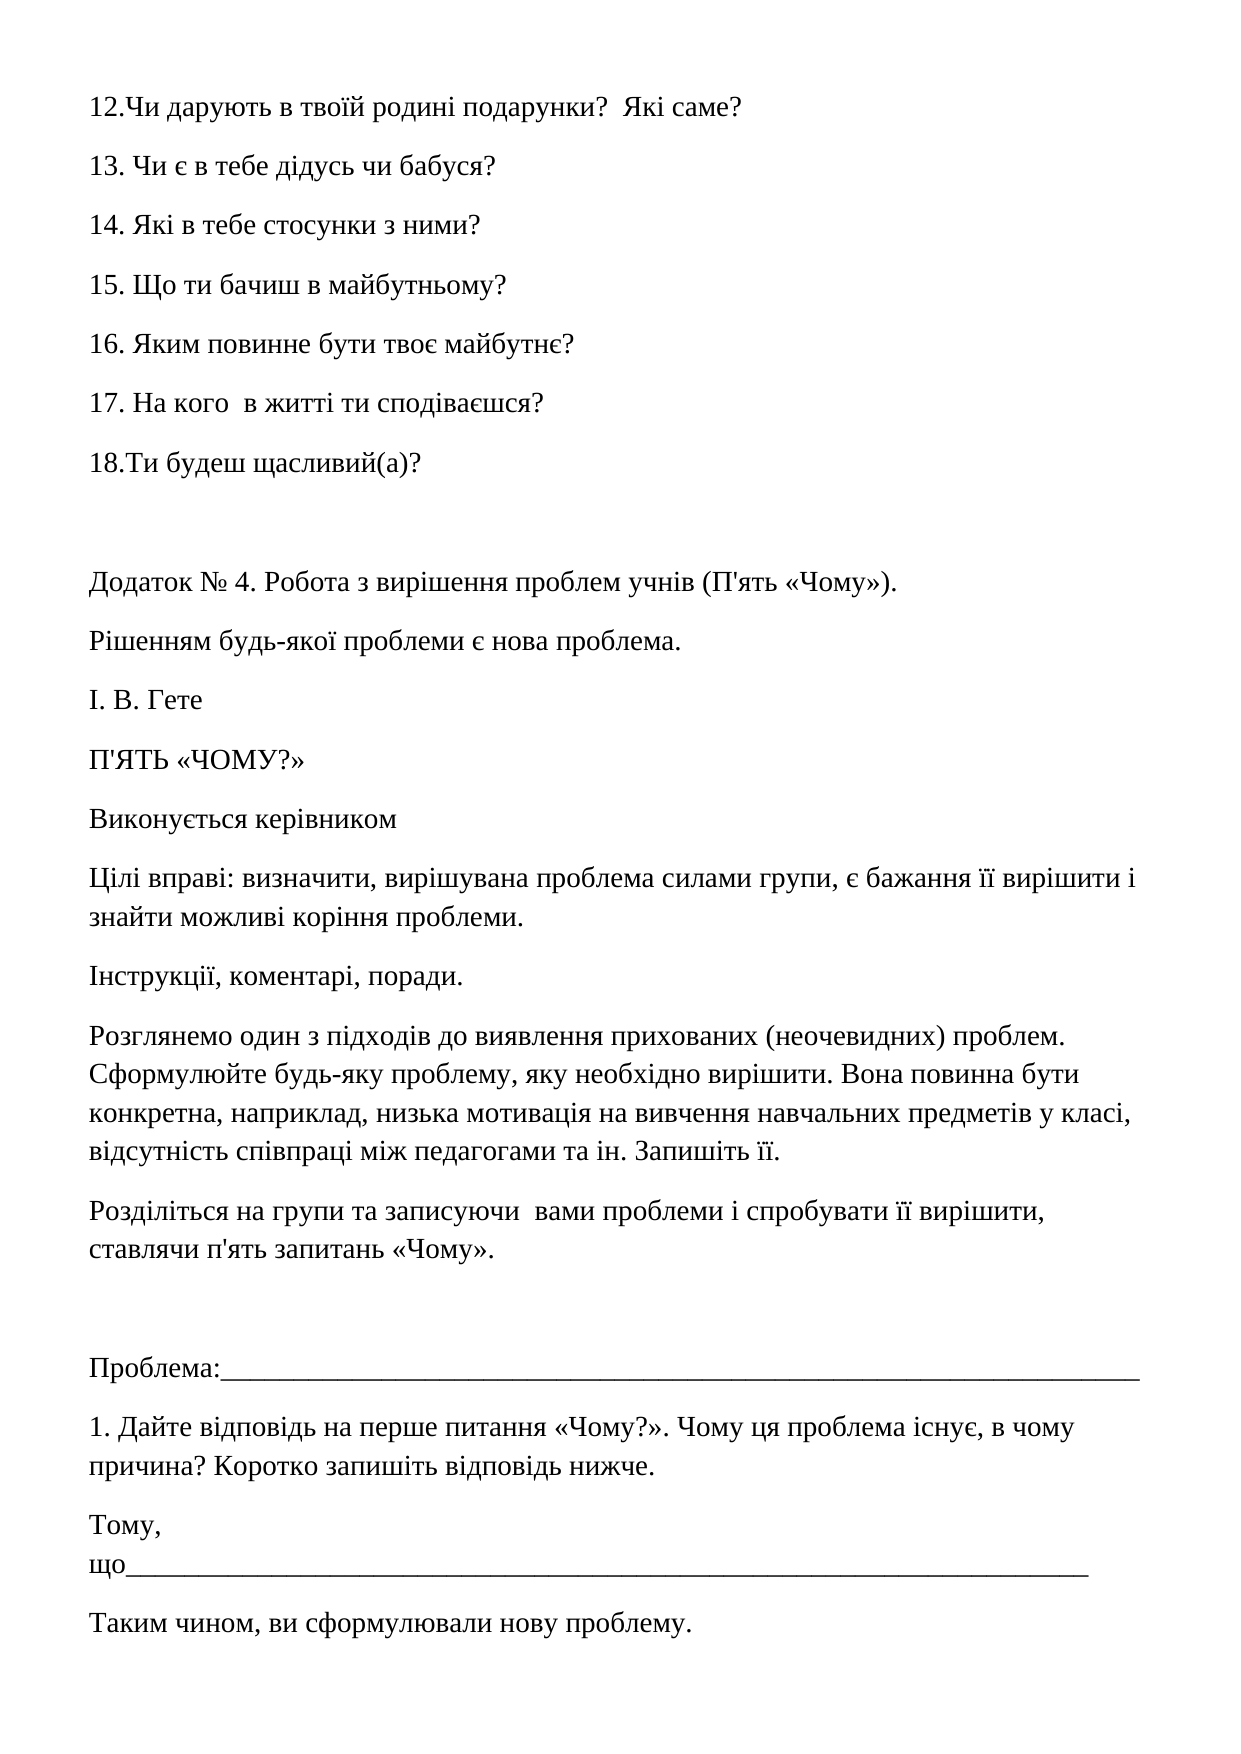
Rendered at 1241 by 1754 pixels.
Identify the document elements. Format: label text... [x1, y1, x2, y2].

text Виконується керівником [89, 801, 1152, 835]
text Тому, що__________________________________________________________________ [89, 1507, 1152, 1579]
text 18.Ти будеш щасливий(а)? [89, 445, 1152, 478]
text 16. Яким повинне бути твоє майбутнє? [89, 326, 1152, 360]
text І. В. Гете [89, 682, 1152, 716]
text 17. На кого в житті ти сподіваєшся? [89, 386, 1152, 419]
text Розділіться на групи та записуючи вами проблеми і спробувати її вирішити, ставлячи п'ять запитань «Чому». [89, 1193, 1152, 1265]
text Цілі вправі: визначити, вирішувана проблема силами групи, є бажання її вирішити і знайти можливі коріння проблеми. [89, 861, 1152, 933]
text 15. Що ти бачиш в майбутньому? [89, 267, 1152, 300]
text Розглянемо один з підходів до виявлення прихованих (неочевидних) проблем. Сформулюйте будь-яку проблему, яку необхідно вирішити. Вона повинна бути конкретна, наприклад, низька мотивація на вивчення навчальних предметів у класі, відсутність співпраці між педагогами та ін. Запишіть її. [89, 1018, 1152, 1167]
text 14. Які в тебе стосунки з ними? [89, 207, 1152, 241]
text Проблема:_______________________________________________________________ [89, 1350, 1152, 1384]
text Рішенням будь-якої проблеми є нова проблема. [89, 623, 1152, 657]
text 12.Чи дарують в твоїй родині подарунки? Які саме? [89, 89, 1152, 122]
text Таким чином, ви сформулювали нову проблему. [89, 1605, 1152, 1639]
text Інструкції, коментарі, поради. [89, 958, 1152, 992]
text Додаток № 4. Робота з вирішення проблем учнів (П'ять «Чому»). [89, 564, 1152, 597]
text П'ЯТЬ «ЧОМУ?» [89, 742, 1152, 775]
text 1. Дайте відповідь на перше питання «Чому?». Чому ця проблема існує, в чому причина? Коротко запишіть відповідь нижче. [89, 1409, 1152, 1482]
text 13. Чи є в тебе дідусь чи бабуся? [89, 148, 1152, 182]
